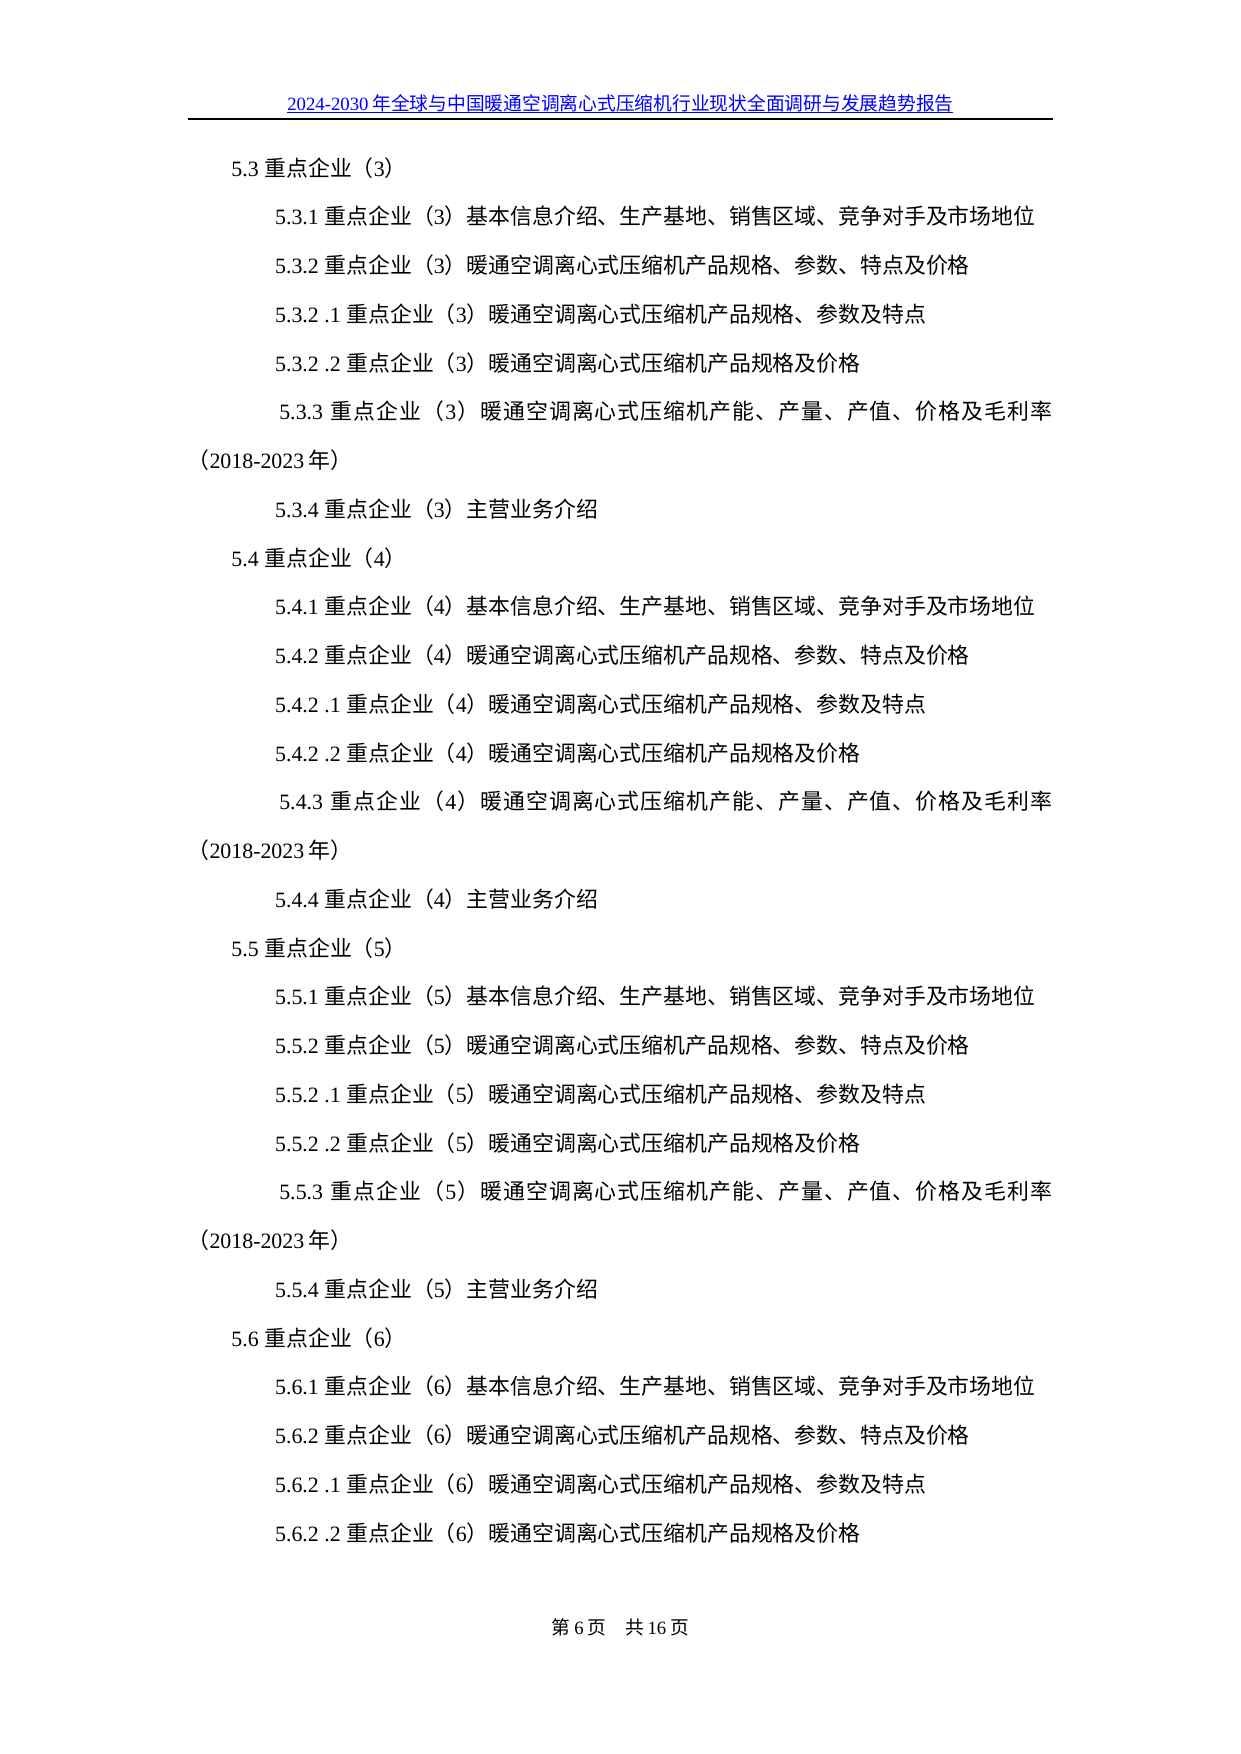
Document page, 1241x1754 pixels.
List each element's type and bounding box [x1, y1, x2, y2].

text [187, 150, 1053, 1548]
